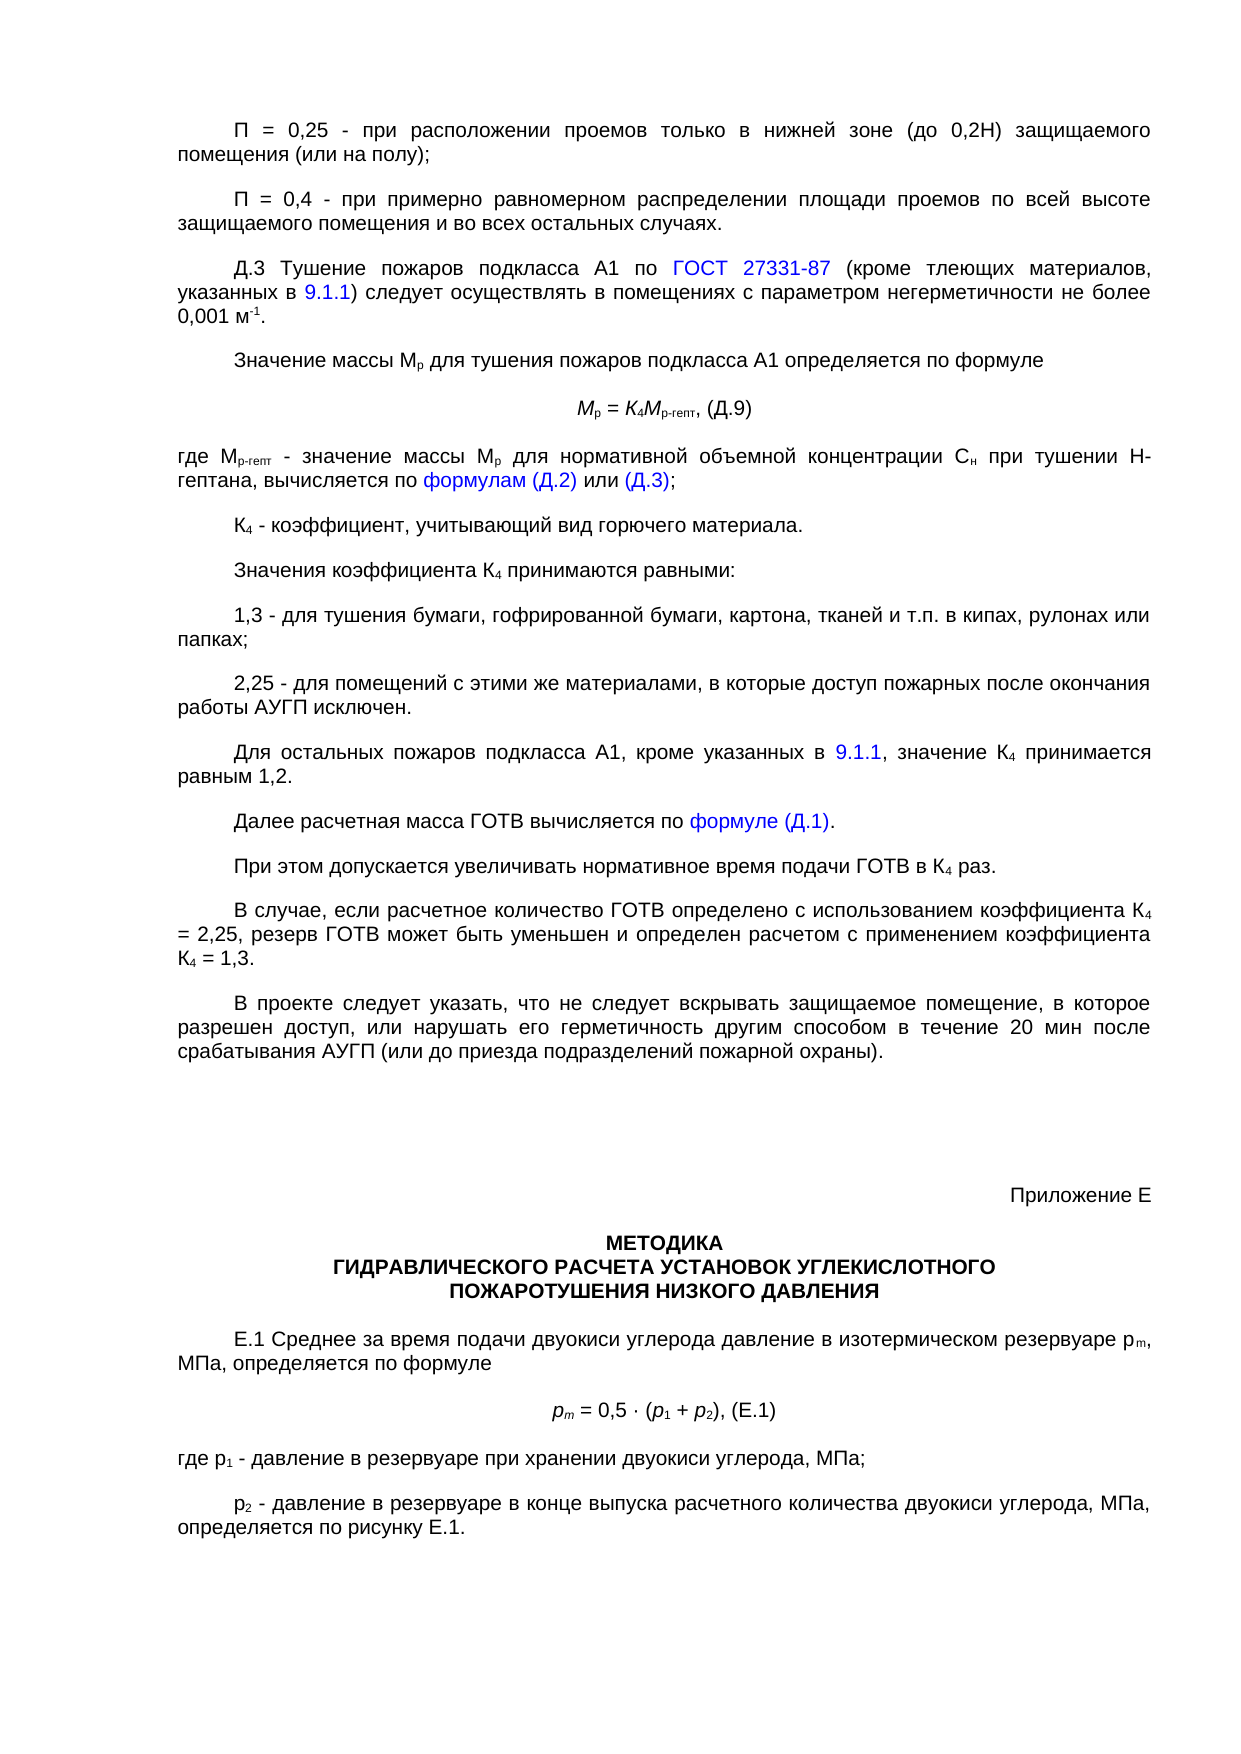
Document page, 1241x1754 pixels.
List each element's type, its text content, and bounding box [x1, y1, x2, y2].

text В случае, если расчетное количество ГОТВ определено с использованием коэффициента К4 = 2,25, резерв ГОТВ может быть уменьшен и определен расчетом с применением коэффициента К4 = 1,3. [177, 898, 1152, 970]
text p2 - давление в резервуаре в конце выпуска расчетного количества двуокиси углерода, МПа, определяется по рисунку Е.1. [177, 1491, 1152, 1539]
text Приложение Е [177, 1183, 1152, 1207]
text К4 - коэффициент, учитывающий вид горючего материала. [177, 513, 1152, 537]
text П = 0,25 - при расположении проемов только в нижней зоне (до 0,2H) защищаемого помещения (или на полу); [177, 118, 1152, 166]
text Для остальных пожаров подкласса A1, кроме указанных в 9.1.1, значение К4 принимается равным 1,2. [177, 740, 1152, 788]
title ПОЖАРОТУШЕНИЯ НИЗКОГО ДАВЛЕНИЯ [177, 1278, 1152, 1302]
text 1,3 - для тушения бумаги, гофрированной бумаги, картона, тканей и т.п. в кипах, рулонах или папках; [177, 602, 1152, 650]
text Значения коэффициента К4 принимаются равными: [177, 558, 1152, 582]
text Значение массы Мр для тушения пожаров подкласса A1 определяется по формуле [177, 348, 1152, 372]
text Е.1 Среднее за время подачи двуокиси углерода давление в изотермическом резервуаре pm, МПа, определяется по формуле [177, 1326, 1152, 1374]
text 2,25 - для помещений с этими же материалами, в которые доступ пожарных после окончания работы АУГП исключен. [177, 671, 1152, 719]
title ГИДРАВЛИЧЕСКОГО РАСЧЕТА УСТАНОВОК УГЛЕКИСЛОТНОГО [177, 1254, 1152, 1278]
text Далее расчетная масса ГОТВ вычисляется по формуле (Д.1). [177, 809, 1152, 833]
text При этом допускается увеличивать нормативное время подачи ГОТВ в К4 раз. [177, 853, 1152, 877]
text Д.3 Тушение пожаров подкласса A1 по ГОСТ 27331-87 (кроме тлеющих материалов, указанных в 9.1.1) следует осуществлять в помещениях с параметром негерметичности не более 0,001 м-1. [177, 256, 1152, 327]
title МЕТОДИКА [177, 1231, 1152, 1254]
text где Мр-гепт - значение массы Мр для нормативной объемной концентрации Cн при тушении H-гептана, вычисляется по формулам (Д.2) или (Д.3); [177, 444, 1152, 492]
text pm = 0,5 · (p1 + p2), (Е.1) [177, 1398, 1152, 1422]
text П = 0,4 - при примерно равномерном распределении площади проемов по всей высоте защищаемого помещения и во всех остальных случаях. [177, 187, 1152, 235]
text где p1 - давление в резервуаре при хранении двуокиси углерода, МПа; [177, 1446, 1152, 1470]
text Мр = К4Мр-гепт, (Д.9) [177, 396, 1152, 420]
text В проекте следует указать, что не следует вскрывать защищаемое помещение, в которое разрешен доступ, или нарушать его герметичность другим способом в течение 20 мин после срабатывания АУГП (или до приезда подразделений пожарной охраны). [177, 991, 1152, 1063]
